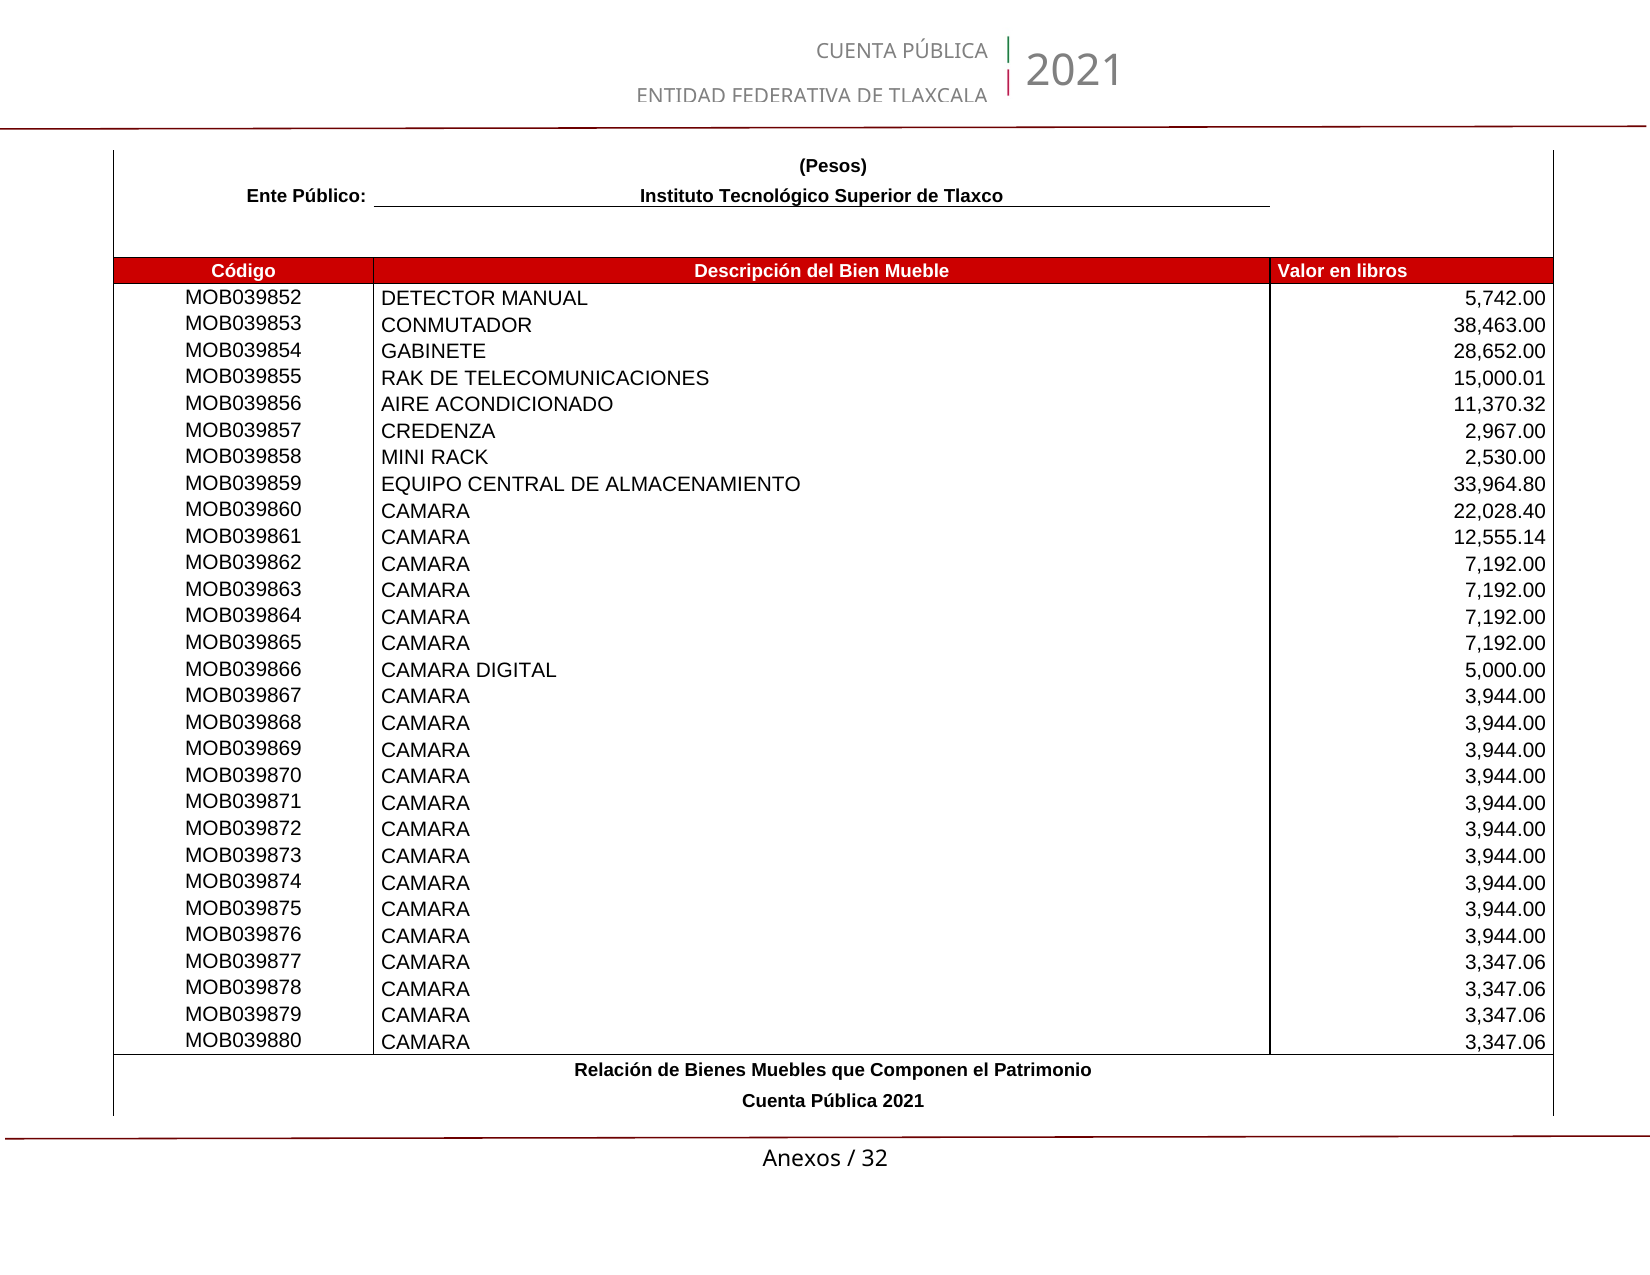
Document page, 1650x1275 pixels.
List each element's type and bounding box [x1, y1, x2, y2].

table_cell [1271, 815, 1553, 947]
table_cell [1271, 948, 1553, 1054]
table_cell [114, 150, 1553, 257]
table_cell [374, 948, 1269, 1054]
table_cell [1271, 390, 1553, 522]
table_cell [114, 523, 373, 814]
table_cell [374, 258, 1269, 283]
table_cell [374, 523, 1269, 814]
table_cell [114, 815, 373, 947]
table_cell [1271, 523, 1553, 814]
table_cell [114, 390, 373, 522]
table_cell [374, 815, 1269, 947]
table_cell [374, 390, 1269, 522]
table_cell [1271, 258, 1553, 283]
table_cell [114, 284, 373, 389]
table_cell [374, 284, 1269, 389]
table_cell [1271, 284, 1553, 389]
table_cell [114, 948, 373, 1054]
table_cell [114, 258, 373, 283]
picture [1002, 27, 1020, 99]
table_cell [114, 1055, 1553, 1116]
